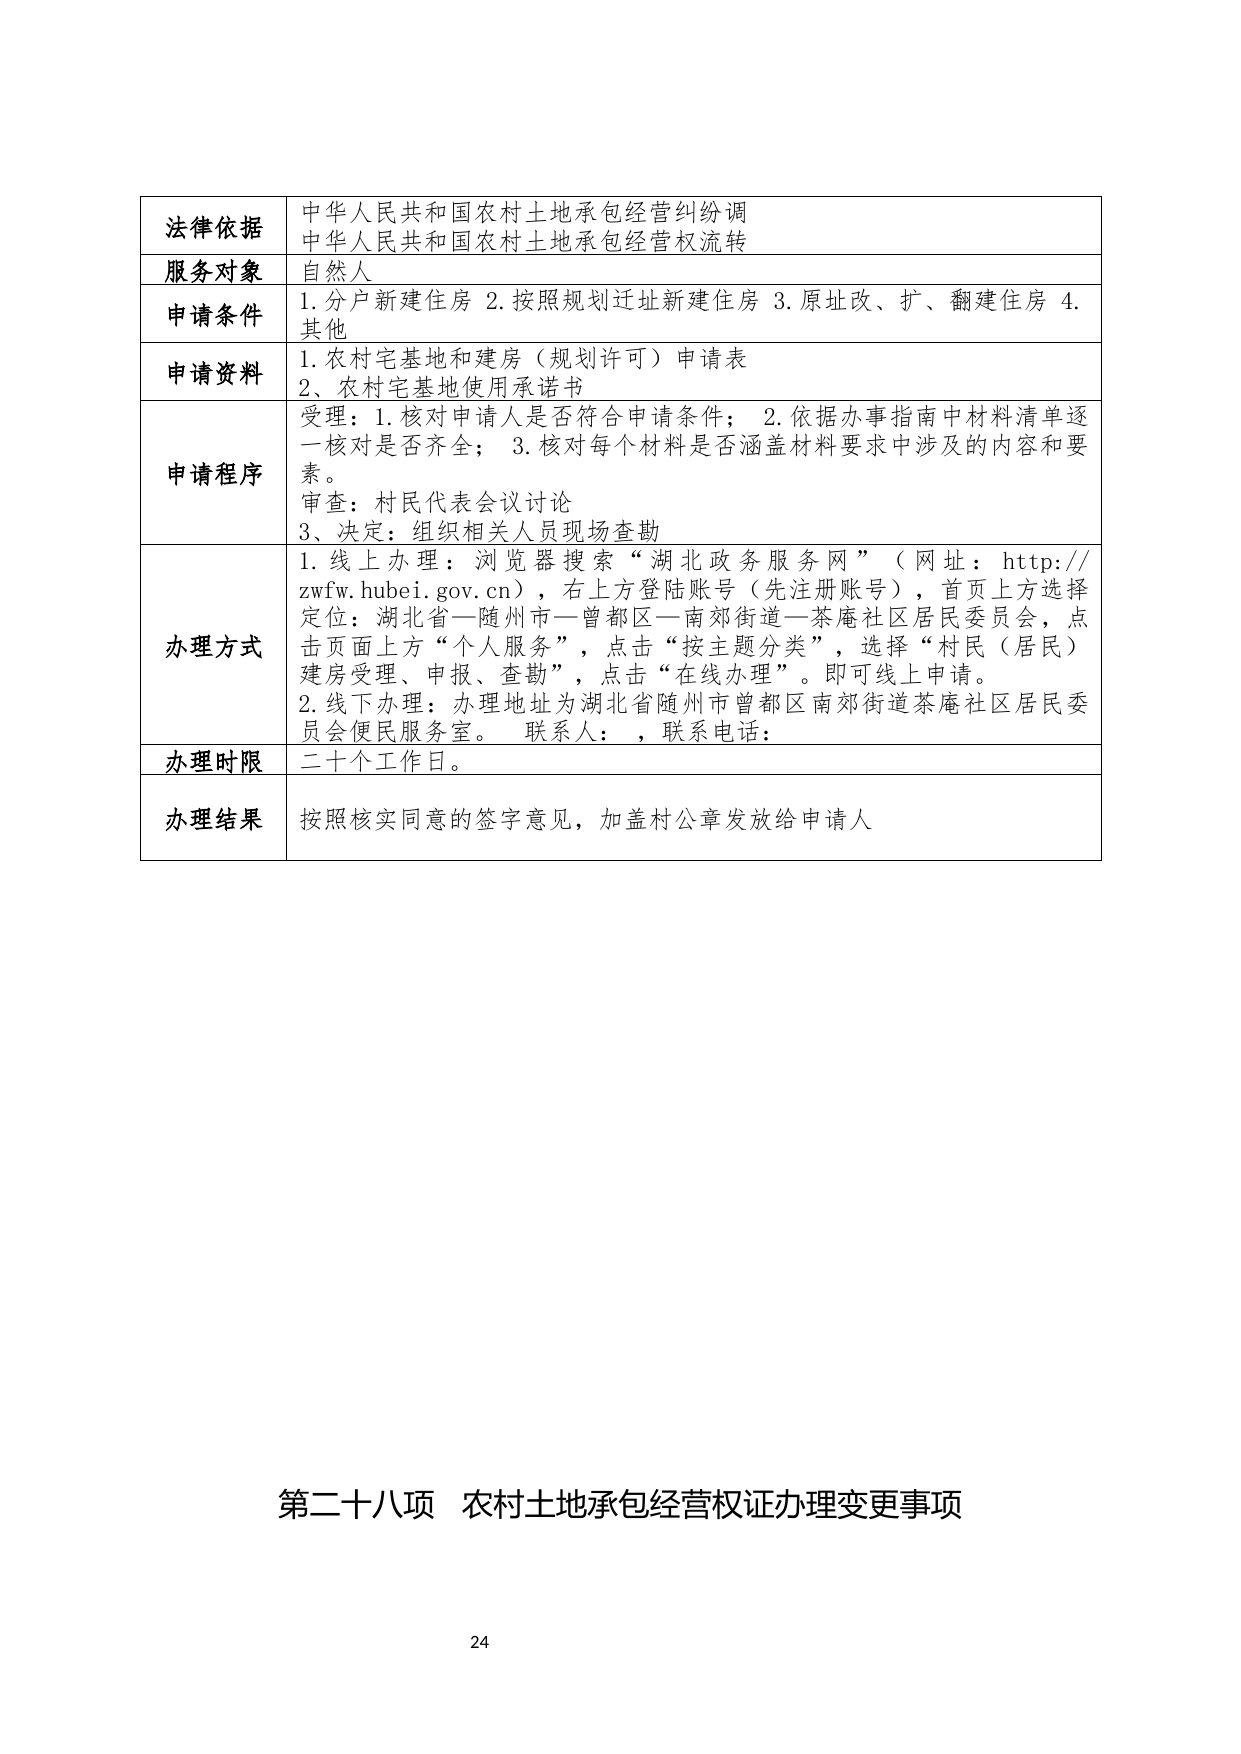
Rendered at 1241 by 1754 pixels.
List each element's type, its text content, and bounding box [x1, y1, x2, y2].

table_cell 办理方式 [141, 545, 286, 744]
table_cell 二十个工作日。 [287, 745, 1101, 774]
table_cell 受理：1.核对申请人是否符合申请条件； 2.依据办事指南中材料清单逐一核对是否齐全； 3.核对每个材料是否涵盖材料要求中涉及的内容和要素。 审查：村民代表会议讨论 3、决定：组织相关人员现场查勘 [287, 401, 1101, 543]
table_cell 自然人 [287, 255, 1101, 283]
table_cell 办理结果 [141, 775, 286, 860]
table_cell 1.分户新建住房 2.按照规划迁址新建住房 3.原址改、扩、翻建住房 4.其他 [287, 285, 1101, 342]
text 第二十八项 农村土地承包经营权证办理变更事项 [148, 1471, 1093, 1536]
table_cell 服务对象 [141, 255, 286, 283]
table_cell 按照核实同意的签字意见，加盖村公章发放给申请人 [287, 775, 1101, 860]
table_cell 申请程序 [141, 401, 286, 543]
table_cell 1.农村宅基地和建房（规划许可）申请表 2、农村宅基地使用承诺书 [287, 343, 1101, 400]
table_cell 1.线上办理：浏览器搜索“湖北政务服务网”（网址：http://zwfw.hubei.gov.cn），右上方登陆账号（先注册账号），首页上方选择定位：湖北省—随州市—曾都区—南郊街道—茶庵社区居民委员会，点击页面上方“个人服务”，点击“按主题分类”，选择“村民（居民）建房受理、申报、查勘”，点击“在线办理”。即可线上申请。 2.线下办理：办理地址为湖北省随州市曾都区南郊街道茶庵社区居民委员会便民服务室。 联系人： ，联系电话： [287, 545, 1101, 744]
table_header 中华人民共和国农村土地承包经营纠纷调 中华人民共和国农村土地承包经营权流转 [287, 197, 1101, 254]
table_cell 申请资料 [141, 343, 286, 400]
table_header 法律依据 [141, 197, 286, 254]
table_cell 办理时限 [141, 745, 286, 774]
table_cell 申请条件 [141, 285, 286, 342]
